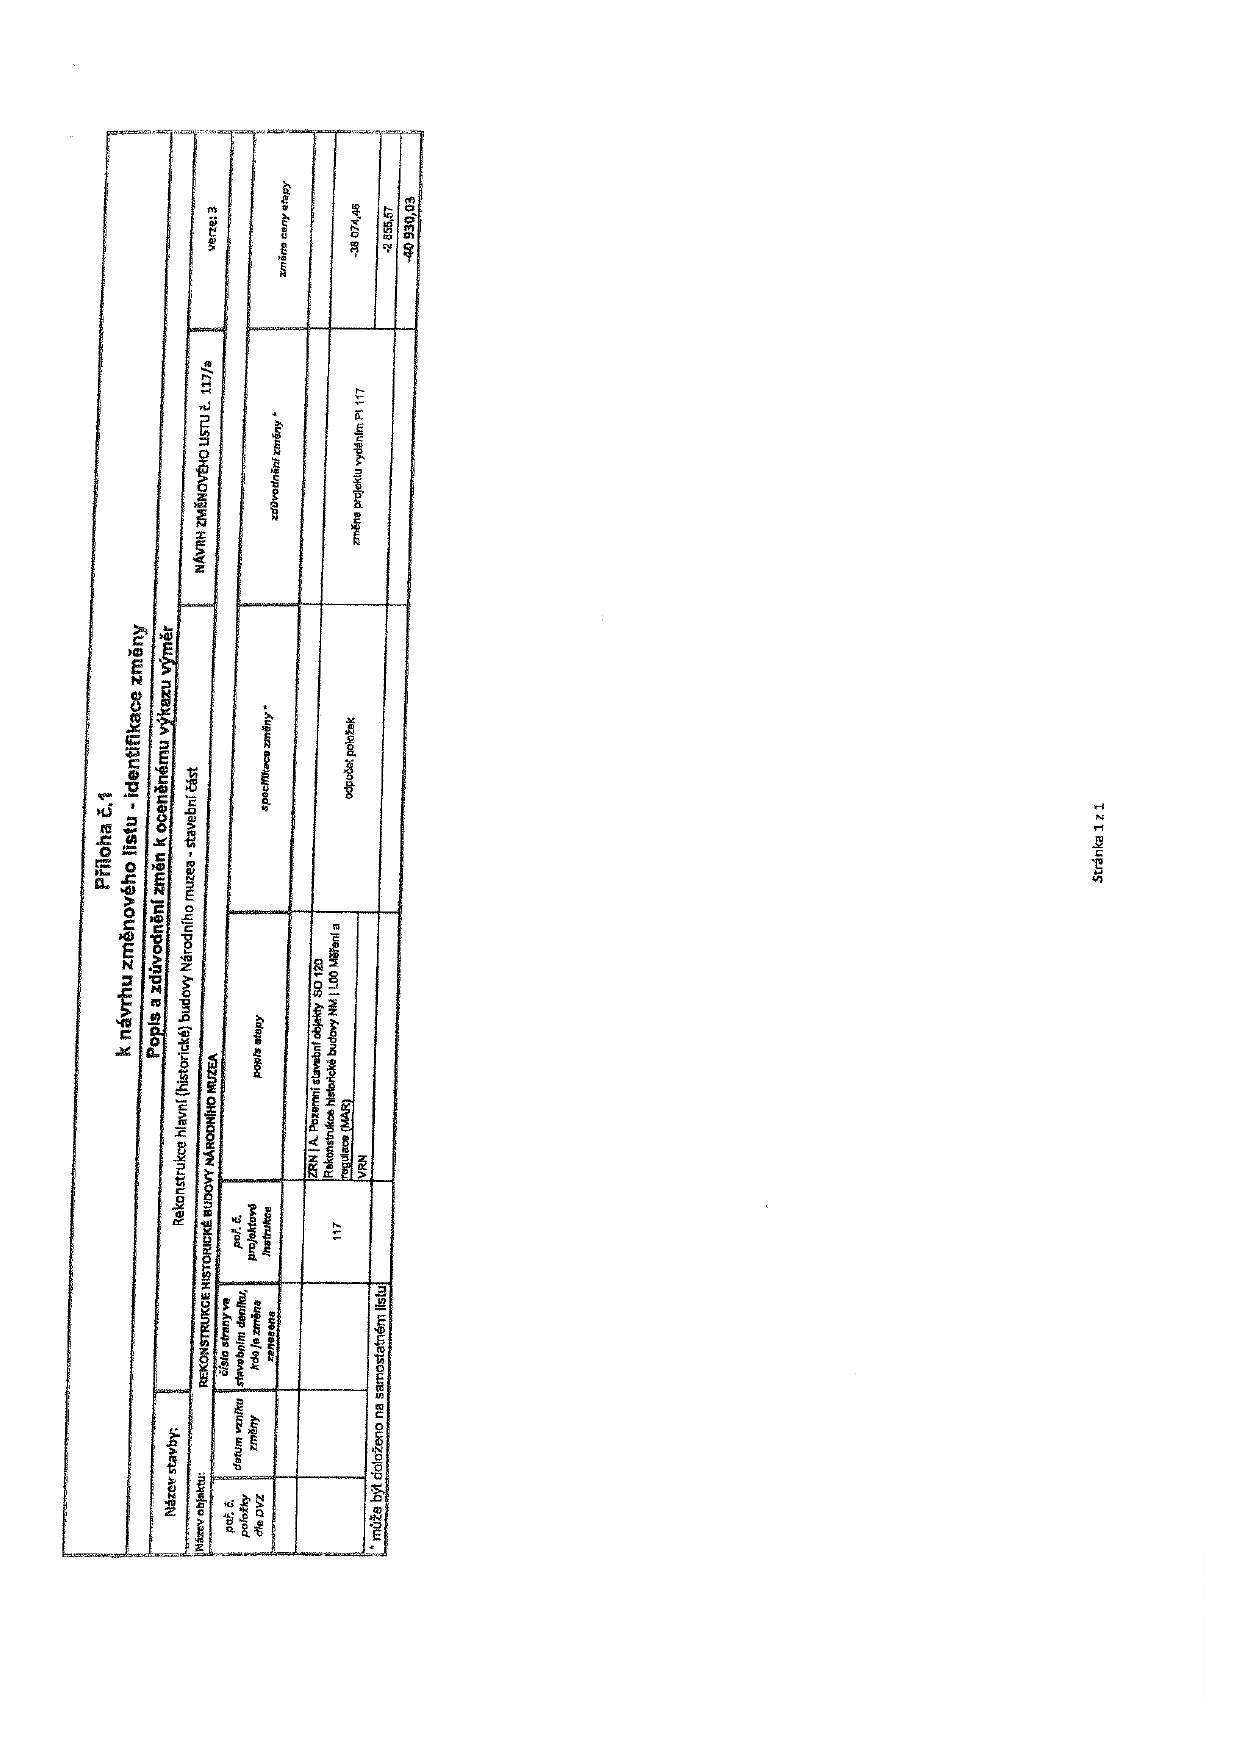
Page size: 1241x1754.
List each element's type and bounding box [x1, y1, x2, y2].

picture [62, 64, 1205, 1709]
